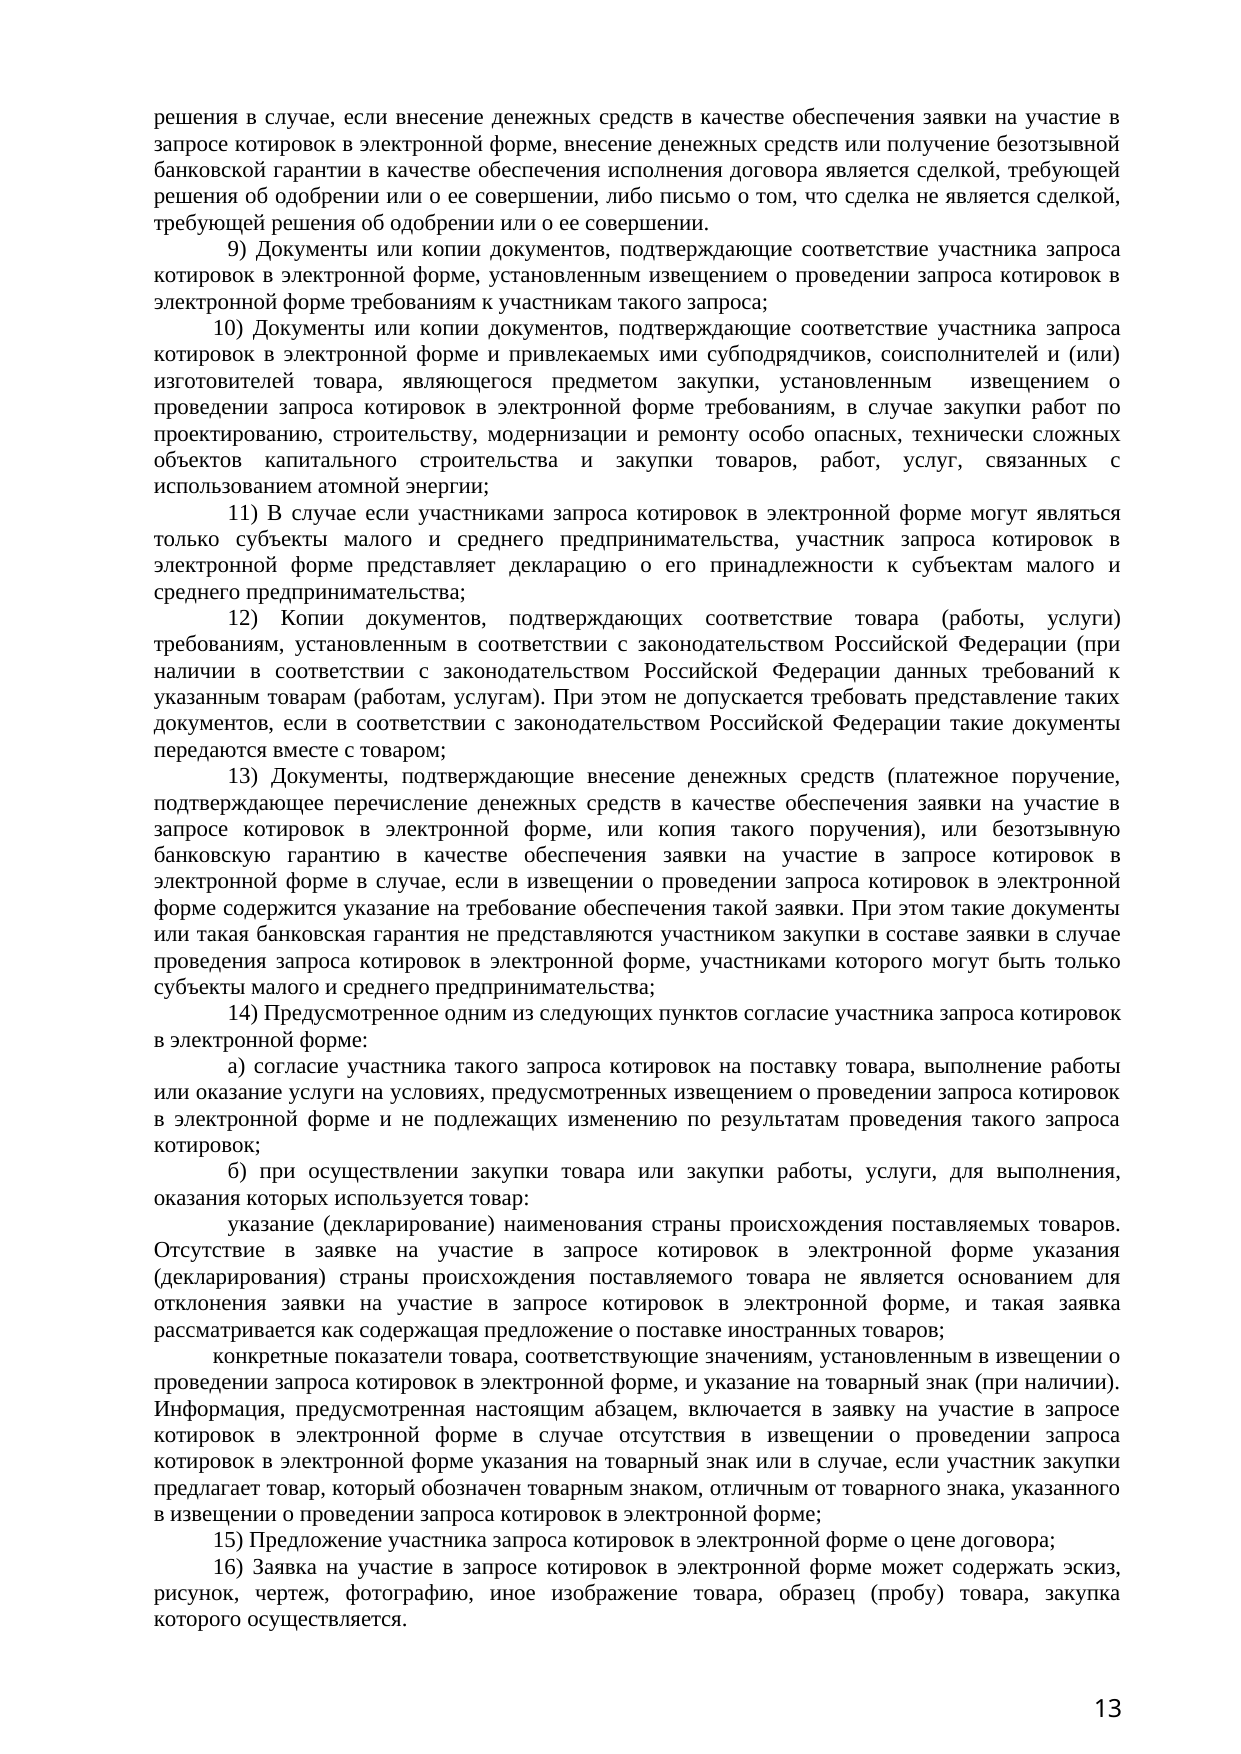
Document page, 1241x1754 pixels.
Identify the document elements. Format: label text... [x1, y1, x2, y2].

text 11) В случае если участниками запроса котировок в электронной форме могут являться только субъекты малого и среднего предпринимательства, участник запроса котировок в электронной форме представляет декларацию о его принадлежности к субъектам малого и среднего предпринимательства; [153, 499, 1122, 604]
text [153, 103, 1122, 235]
text 9) Документы или копии документов, подтверждающие соответствие участника запроса котировок в электронной форме, установленным извещением о проведении запроса котировок в электронной форме требованиям к участникам такого запроса; [153, 235, 1122, 314]
list конкретные показатели товара, соответствующие значениям, установленным в извещении о проведении запроса котировок в электронной форме, и указание на товарный знак (при наличии). Информация, предусмотренная настоящим абзацем, включается в заявку на участие в запросе котировок в электронной форме в случае отсутствия в извещении о проведении запроса котировок в электронной форме указания на товарный знак или в случае, если участник закупки предлагает товар, который обозначен товарным знаком, отличным от товарного знака, указанного в извещении о проведении запроса котировок в электронной форме; [153, 1342, 1122, 1526]
text 13) Документы, подтверждающие внесение денежных средств (платежное поручение, подтверждающее перечисление денежных средств в качестве обеспечения заявки на участие в запросе котировок в электронной форме, или копия такого поручения), или безотзывную банковскую гарантию в качестве обеспечения заявки на участие в запросе котировок в электронной форме в случае, если в извещении о проведении запроса котировок в электронной форме содержится указание на требование обеспечения такой заявки. При этом такие документы или такая банковская гарантия не представляются участником закупки в составе заявки в случае проведения запроса котировок в электронной форме, участниками которого могут быть только субъекты малого и среднего предпринимательства; [153, 762, 1122, 999]
text б) при осуществлении закупки товара или закупки работы, услуги, для выполнения, оказания которых используется товар: [153, 1157, 1122, 1210]
list 15) Предложение участника запроса котировок в электронной форме о цене договора; [153, 1526, 1122, 1553]
list 10) Документы или копии документов, подтверждающие соответствие участника запроса котировок в электронной форме и привлекаемых ими субподрядчиков, соисполнителей и (или) изготовителей товара, являющегося предметом закупки, установленным извещением о проведении запроса котировок в электронной форме требованиям, в случае закупки работ по проектированию, строительству, модернизации и ремонту особо опасных, технически сложных объектов капитального строительства и закупки товаров, работ, услуг, связанных с использованием атомной энергии; [153, 314, 1122, 499]
text 14) Предусмотренное одним из следующих пунктов согласие участника запроса котировок в электронной форме: [153, 999, 1122, 1052]
list указание (декларирование) наименования страны происхождения поставляемых товаров. Отсутствие в заявке на участие в запросе котировок в электронной форме указания (декларирования) страны происхождения поставляемого товара не является основанием для отклонения заявки на участие в запросе котировок в электронной форме, и такая заявка рассматривается как содержащая предложение о поставке иностранных товаров; [153, 1210, 1122, 1342]
text а) согласие участника такого запроса котировок на поставку товара, выполнение работы или оказание услуги на условиях, предусмотренных извещением о проведении запроса котировок в электронной форме и не подлежащих изменению по результатам проведения такого запроса котировок; [153, 1052, 1122, 1157]
text 12) Копии документов, подтверждающих соответствие товара (работы, услуги) требованиям, установленным в соответствии с законодательством Российской Федерации (при наличии в соответствии с законодательством Российской Федерации данных требований к указанным товарам (работам, услугам). При этом не допускается требовать представление таких документов, если в соответствии с законодательством Российской Федерации такие документы передаются вместе с товаром; [153, 604, 1122, 762]
list 16) Заявка на участие в запросе котировок в электронной форме может содержать эскиз, рисунок, чертеж, фотографию, иное изображение товара, образец (пробу) товара, закупка которого осуществляется. [153, 1553, 1122, 1632]
